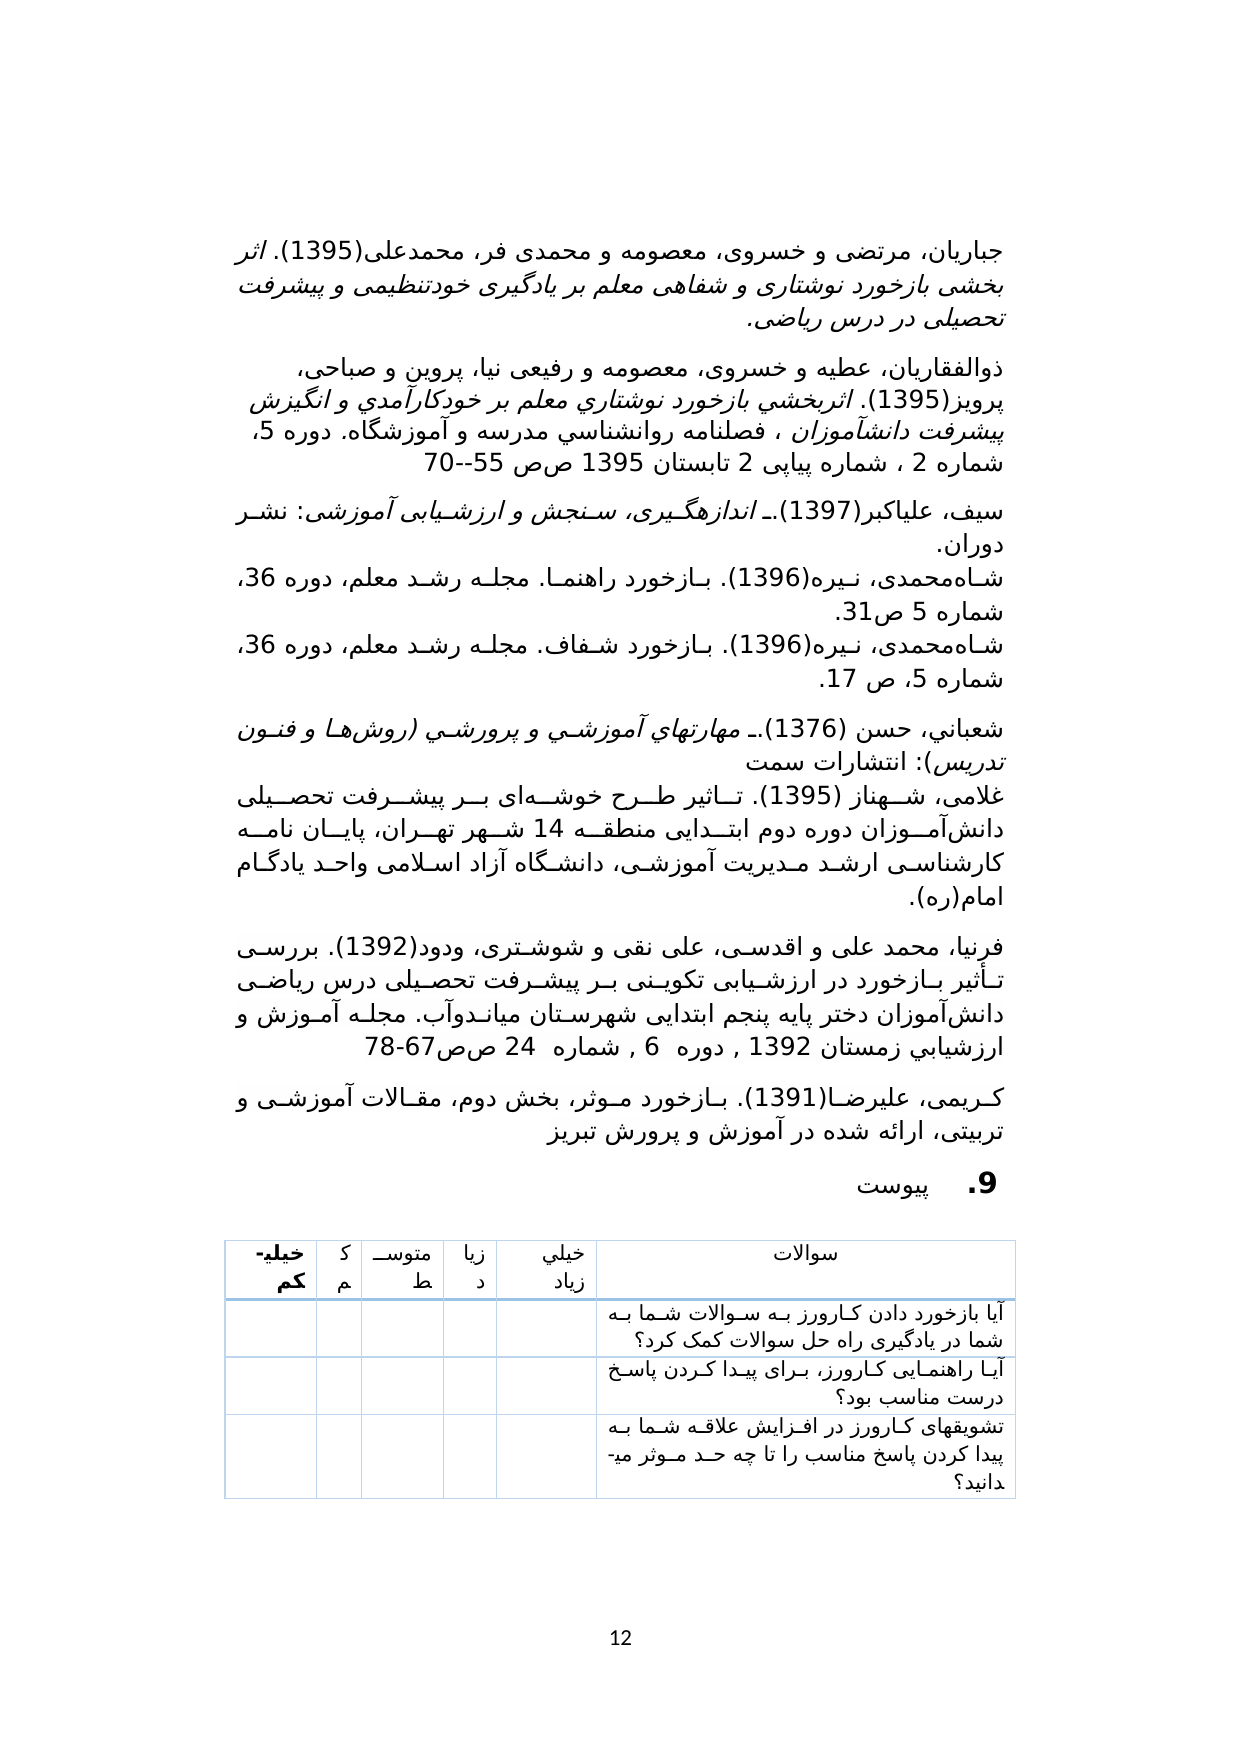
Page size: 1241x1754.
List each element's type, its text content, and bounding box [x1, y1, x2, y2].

text جباریان، مرتضی و خسروی، معصومه و محمدی فر، محمدعلی(1395). اثر بخشی بازخورد نوشتاری و شفاهی معلم بر یادگیری خودتنظیمی و پیشرفت تحصیلی در درس ریاضی. [236, 236, 1004, 332]
table_header زياد [444, 1241, 496, 1297]
table_cell آیا بازخورد دادن کارورز به سوالات شما به شما در یادگیری راه حل سوالات کمک کرد؟ [597, 1301, 1015, 1356]
table_cell [226, 1415, 316, 1498]
table_cell [317, 1301, 361, 1356]
table_cell [444, 1358, 496, 1413]
text شاه‌محمدی، نیره(1396). بازخورد راهنما. مجله رشد معلم، دوره 36، شماره 5 ص31. [236, 563, 1004, 626]
table_header كم [317, 1241, 361, 1297]
text شاه‌محمدی، نیره(1396). بازخورد شفاف. مجله رشد معلم، دوره 36، شماره 5، ص 17. [236, 630, 1004, 693]
table_cell [317, 1358, 361, 1413]
list پیوست [236, 1166, 966, 1200]
text سیف، علیاکبر(1397). اندازهگیری، سنجش و ارزشیابی آموزشی: نشر دوران. [236, 496, 1004, 559]
text کریمی، علیرضا(1391). بازخورد موثر، بخش دوم، مقالات آموزشی و تربیتی، ارائه شده در آموزش و پرورش تبریز [236, 1083, 1004, 1145]
text ذوالفقاریان، عطیه و خسروی، معصومه و رفیعی نیا، پروین و صباحی، پرویز(1395). اثربخشي بازخورد نوشتاري معلم بر خودكارآمدي و انگيزش پيشرفت دانشآموزان ، فصلنامه روانشناسي مدرسه و آموزشگاه. دوره 5، شماره 2 ، شماره پیاپی 2 تابستان 1395 ص‌ص 55--70 [236, 353, 1004, 477]
table_cell [226, 1301, 316, 1356]
text شعباني، حسن (1376). مهارتهاي آموزشي و پرورشي (روش‌ها و فنون تدريس): انتشارات سمت [236, 714, 1004, 777]
table_cell تشویقهای کارورز در افزایش علاقه شما به پیدا کردن پاسخ مناسب را تا چه حد موثر میدانید؟ [597, 1415, 1015, 1498]
table_cell آیا راهنمایی کارورز، برای پیدا کردن پاسخ درست مناسب بود؟ [597, 1358, 1015, 1413]
table_cell [362, 1358, 443, 1413]
text فرنیا، محمد علی و اقدسی، علی نقی و شوشتری، ودود(1392). بررسی تأثیر بازخورد در ارزشیابی تکوینی بر پیشرفت تحصیلی درس ریاضی دانش‌آموزان دختر پایه پنجم ابتدایی شهرستان میاندوآب. مجله آموزش و ارزشيابي زمستان 1392 , دوره 6 , شماره 24 ص‌ص67-78 [236, 932, 1004, 965]
table_header خيلي زياد [497, 1241, 596, 1297]
table_header خيليکم [226, 1241, 316, 1297]
table_cell [444, 1301, 496, 1356]
table_cell [444, 1415, 496, 1498]
text غلامی، شهناز (1395). تاثیر طرح خوشه‌ای بر پیشرفت تحصیلی دانش‌آموزان دوره دوم ابتدایی منطقه 14 شهر تهران، پایان نامه کارشناسی ارشد مدیریت آموزشی، دانشگاه آزاد اسلامی واحد یادگام امام(ره). [236, 781, 1004, 911]
table_cell [362, 1415, 443, 1498]
table_header سوالات [597, 1241, 1015, 1297]
table_cell [362, 1301, 443, 1356]
table_cell [497, 1415, 596, 1498]
table_cell [497, 1358, 596, 1413]
text فرنیا، محمد علی و اقدسی، علی نقی و شوشتری، ودود(1392). بررسی تأثیر بازخورد در ارزشیابی تکوینی بر پیشرفت تحصیلی درس ریاضی دانش‌آموزان دختر پایه پنجم ابتدایی شهرستان میاندوآب. مجله آموزش و ارزشيابي زمستان 1392 , دوره 6 , شماره 24 ص‌ص67-78 [236, 1000, 1004, 1062]
table_cell [497, 1301, 596, 1356]
table_cell [317, 1415, 361, 1498]
table_cell [226, 1358, 316, 1413]
table_header متوسط [362, 1241, 443, 1297]
